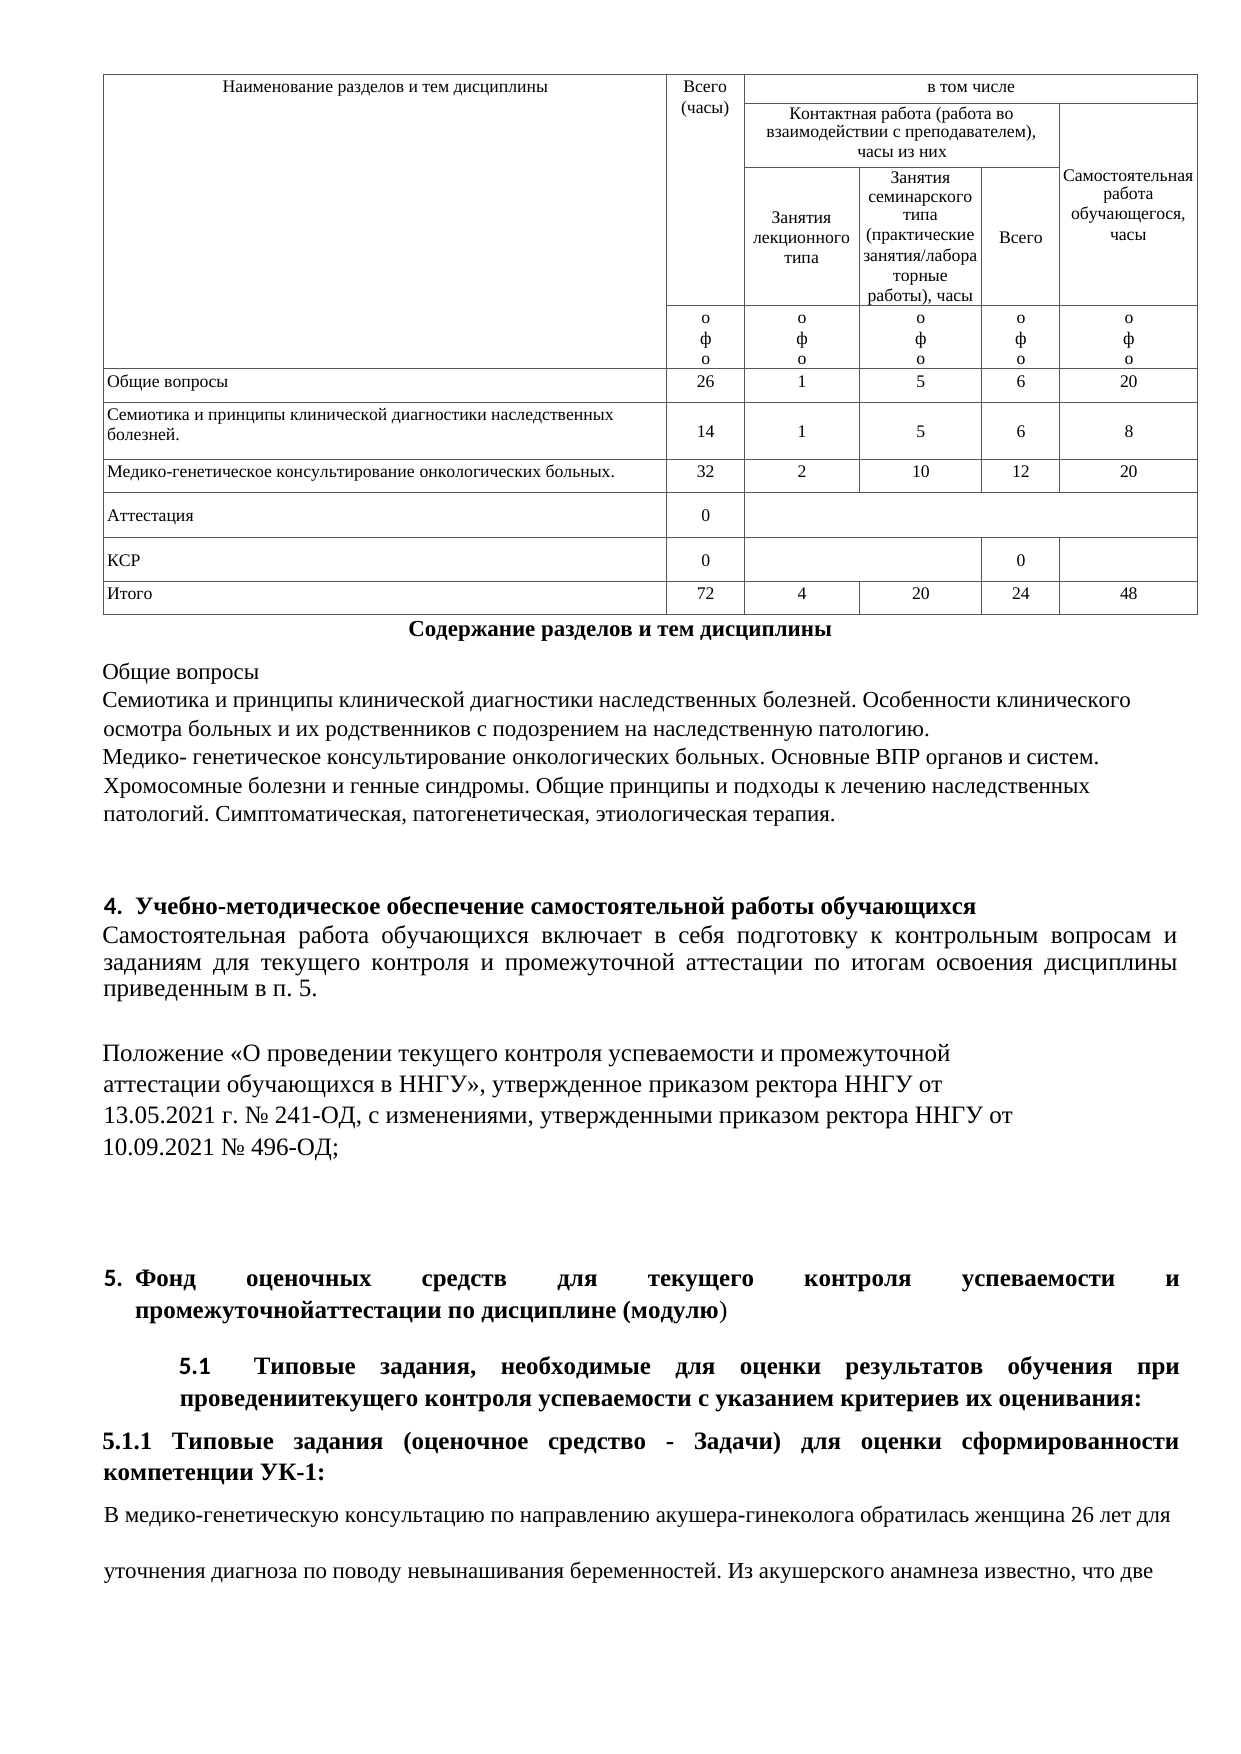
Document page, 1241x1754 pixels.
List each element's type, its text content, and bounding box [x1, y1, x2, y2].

table_cell 5 [860, 369, 981, 402]
text 10.09.2021 № 496-ОД; [102, 1132, 1180, 1161]
table_cell Занятия семинарского типа (практические занятия/лабора торные работы), часы [860, 168, 981, 305]
table_cell 12 [982, 460, 1059, 492]
table_cell 0 [667, 493, 744, 537]
list Фонд оценочных средств для текущего контроля успеваемости и промежуточнойаттестации по дисциплине (модулю) [103, 1262, 1180, 1323]
table_cell Общие вопросы [104, 369, 666, 402]
table_header [1059, 75, 1197, 103]
table_cell [745, 493, 1059, 537]
table_cell Всего [982, 168, 1059, 305]
table_cell [1059, 493, 1197, 537]
table_cell 14 [667, 403, 744, 459]
table_cell 32 [667, 460, 744, 492]
text Медико- генетическое консультирование онкологических больных. Основные ВПР органов и систем. Хромосомные болезни и генные синдромы. Общие принципы и подходы к лечению наследственных патологий. Симптоматическая, патогенетическая, этиологическая терапия. [102, 743, 1148, 826]
table_cell 1 [745, 403, 859, 459]
table_cell 20 [1060, 460, 1197, 492]
table_header Всего (часы) [667, 75, 744, 305]
table_cell о ф о [667, 306, 744, 368]
table_cell Аттестация [104, 493, 666, 537]
table_cell Медико-генетическое консультирование онкологических больных. [104, 460, 666, 492]
table_cell о ф о [982, 306, 1059, 368]
list Типовые задания, необходимые для оценки результатов обучения при проведениитекущего контроля успеваемости с указанием критериев их оценивания: [178, 1350, 1180, 1411]
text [103, 1501, 1180, 1583]
table_cell 1 [745, 369, 859, 402]
table_cell 48 [1060, 582, 1197, 614]
table_cell Семиотика и принципы клинической диагностики наследственных болезней. [104, 403, 666, 459]
table_cell 8 [1060, 403, 1197, 459]
text Положение «О проведении текущего контроля успеваемости и промежуточной аттестации обучающихся в ННГУ», утвержденное приказом ректора ННГУ от 13.05.2021 г. № 241-ОД, с изменениями, утвержденными приказом ректора ННГУ от [102, 1038, 1055, 1129]
text Содержание разделов и тем дисциплины [103, 615, 1137, 641]
table_cell 6 [982, 369, 1059, 402]
table_cell Итого [104, 582, 666, 614]
table_cell о ф о [1060, 306, 1197, 368]
text Самостоятельная работа обучающихся включает в себя подготовку к контрольным вопросам и заданиям для текущего контроля и промежуточной аттестации по итогам освоения дисциплины приведенным в п. 5. [102, 923, 1179, 1002]
table_cell 0 [667, 538, 744, 581]
table_cell КСР [104, 538, 666, 581]
table_cell 4 [745, 582, 859, 614]
table_cell 24 [982, 582, 1059, 614]
table_cell 26 [667, 369, 744, 402]
table_cell 6 [982, 403, 1059, 459]
table_cell 20 [860, 582, 981, 614]
table_cell 0 [982, 538, 1059, 581]
table_cell 10 [860, 460, 981, 492]
text 5.1.1 Типовые задания (оценочное средство - Задачи) для оценки сформированности компетенции УК-1: [102, 1426, 1180, 1486]
table_cell о ф о [860, 306, 981, 368]
table_header в том числе [745, 75, 1059, 103]
table_header Наименование разделов и тем дисциплины [104, 75, 666, 368]
table_cell 72 [667, 582, 744, 614]
table_cell Самостоятельная работа обучающегося, часы [1060, 104, 1197, 305]
table_cell о ф о [745, 306, 859, 368]
table_cell Контактная работа (работа во взаимодействии с преподавателем), часы из них [745, 104, 1059, 167]
table_cell [1060, 538, 1197, 581]
text Семиотика и принципы клинической диагностики наследственных болезней. Особенности клинического осмотра больных и их родственников с подозрением на наследственную патологию. [102, 686, 1180, 741]
table_cell [745, 538, 981, 581]
text Общие вопросы [102, 658, 940, 684]
list Учебно-методическое обеспечение самостоятельной работы обучающихся [103, 890, 1180, 921]
table_cell Занятия лекционного типа [745, 168, 859, 305]
table_cell 5 [860, 403, 981, 459]
table_cell 2 [745, 460, 859, 492]
table_cell 20 [1060, 369, 1197, 402]
